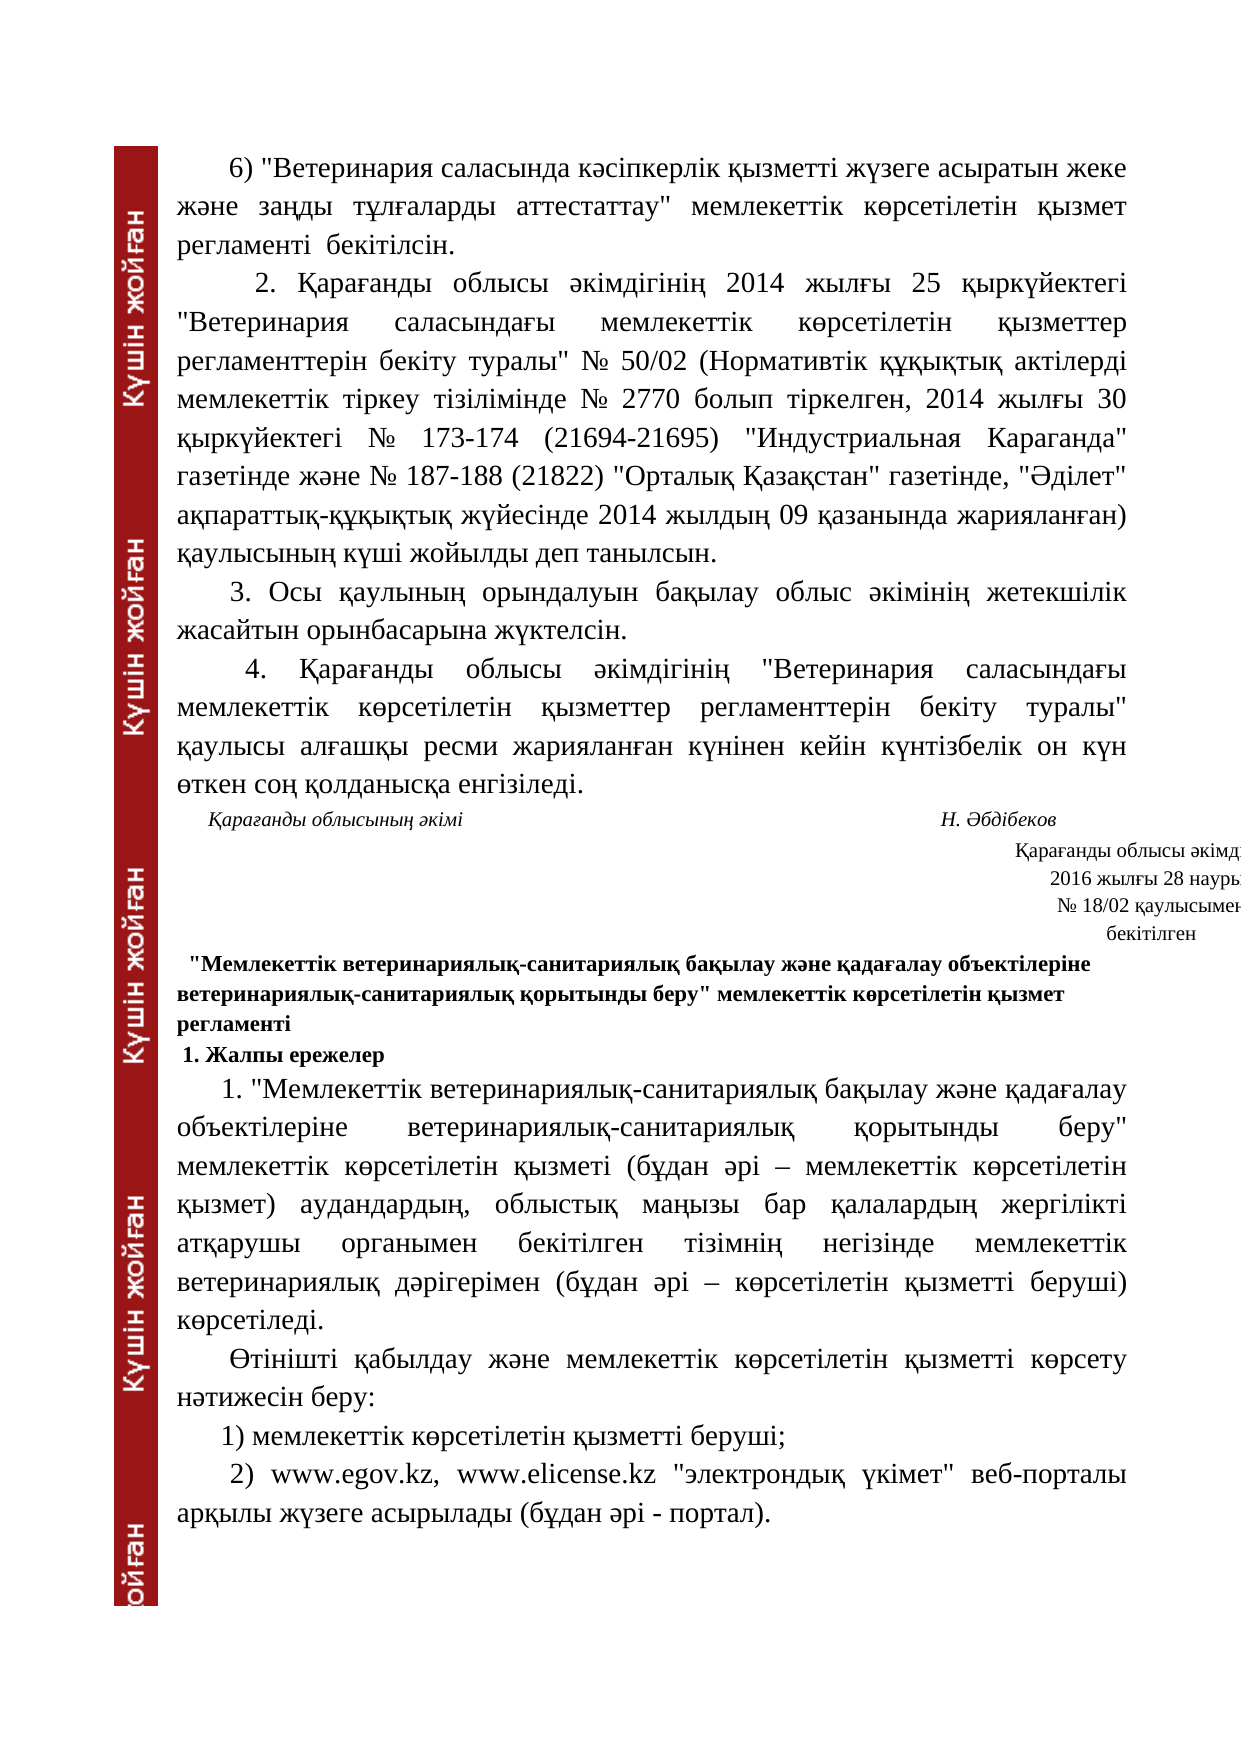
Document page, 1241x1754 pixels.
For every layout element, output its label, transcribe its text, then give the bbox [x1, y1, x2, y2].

text Өтінішті қабылдау және мемлекеттік көрсетілетін қызметті көрсету нәтижесін беру: [112, 1341, 1128, 1413]
picture [114, 800, 158, 805]
picture [114, 1413, 158, 1418]
text 1. "Мемлекеттік ветеринариялық-санитариялық бақылау және қадағалау объектілеріне ветеринариялық-санитариялық қорытынды беру" мемлекеттiк көрсетілетін қызметі (бұдан әрі – мемлекеттік көрсетілетін қызмет) аудандардың, облыстық маңызы бар қалалардың жергілікті атқарушы органымен бекітілген тізімнің негізінде мемлекеттік ветеринариялық дәрігерімен (бұдан әрі – көрсетілетін қызметті беруші) көрсетіледі. [112, 1071, 1128, 1336]
picture [114, 1451, 158, 1456]
text 2) www.egov.kz, www.elicense.kz "электрондық үкімет" веб-порталы арқылы жүзеге асырылады (бұдан әрі - портал). [112, 1456, 1128, 1528]
table_header Қарағанды облысы әкімдігінің 2016 жылғы 28 наурыз № 18/02 қаулысымен бекітілген [912, 836, 1240, 950]
text 6) "Ветеринария саласында кәсіпкерлік қызметті жүзеге асыратын жеке және заңды тұлғаларды аттестаттау" мемлекеттік көрсетілетін қызмет регламенті бекітілсін. [112, 150, 1128, 261]
text 1. Жалпы ережелер [112, 1041, 1128, 1067]
picture [114, 1528, 158, 1606]
table_header Қарағанды облысының әкімі [101, 805, 939, 836]
picture [114, 646, 158, 651]
picture [114, 146, 158, 150]
text 2. Қарағанды облысы әкімдігінің 2014 жылғы 25 қыркүйектегі "Ветеринария саласындағы мемлекеттік көрсетілетін қызметтер регламенттерін бекіту туралы" № 50/02 (Нормативтік құқықтық актілерді мемлекеттік тіркеу тізілімінде № 2770 болып тіркелген, 2014 жылғы 30 қыркүйектегі № 173-174 (21694-21695) "Индустриальная Караганда" газетінде және № 187-188 (21822) "Орталық Қазақстан" газетінде, "Әділет" ақпараттық-құқықтық жүйесінде 2014 жылдың 09 қазанында жарияланған) қаулысының күші жойылды деп танылсын. [112, 266, 1128, 569]
text "Мемлекеттік ветеринариялық-санитариялық бақылау және қадағалау объектілеріне ветеринариялық-санитариялық қорытынды беру" мемлекеттiк көрсетілетін қызмет регламенті [112, 950, 1128, 1037]
picture [114, 1067, 158, 1071]
text 4. Қарағанды облысы әкімдігінің "Ветеринария саласындағы мемлекеттік көрсетілетін қызметтер регламенттерін бекіту туралы" қаулысы алғашқы ресми жарияланған күнінен кейін күнтізбелік он күн өткен соң қолданысқа енгізіледі. [112, 651, 1128, 800]
table_header [101, 836, 912, 950]
picture [114, 1037, 158, 1041]
table_header Н. Әбдібеков [939, 805, 1240, 836]
picture [114, 569, 158, 574]
text 3. Осы қаулының орындалуын бақылау облыс әкімінің жетекшілік жасайтын орынбасарына жүктелсін. [112, 574, 1128, 646]
picture [114, 261, 158, 266]
picture [114, 1336, 158, 1341]
text 1) мемлекеттік көрсетілетін қызметті беруші; [112, 1418, 1128, 1451]
